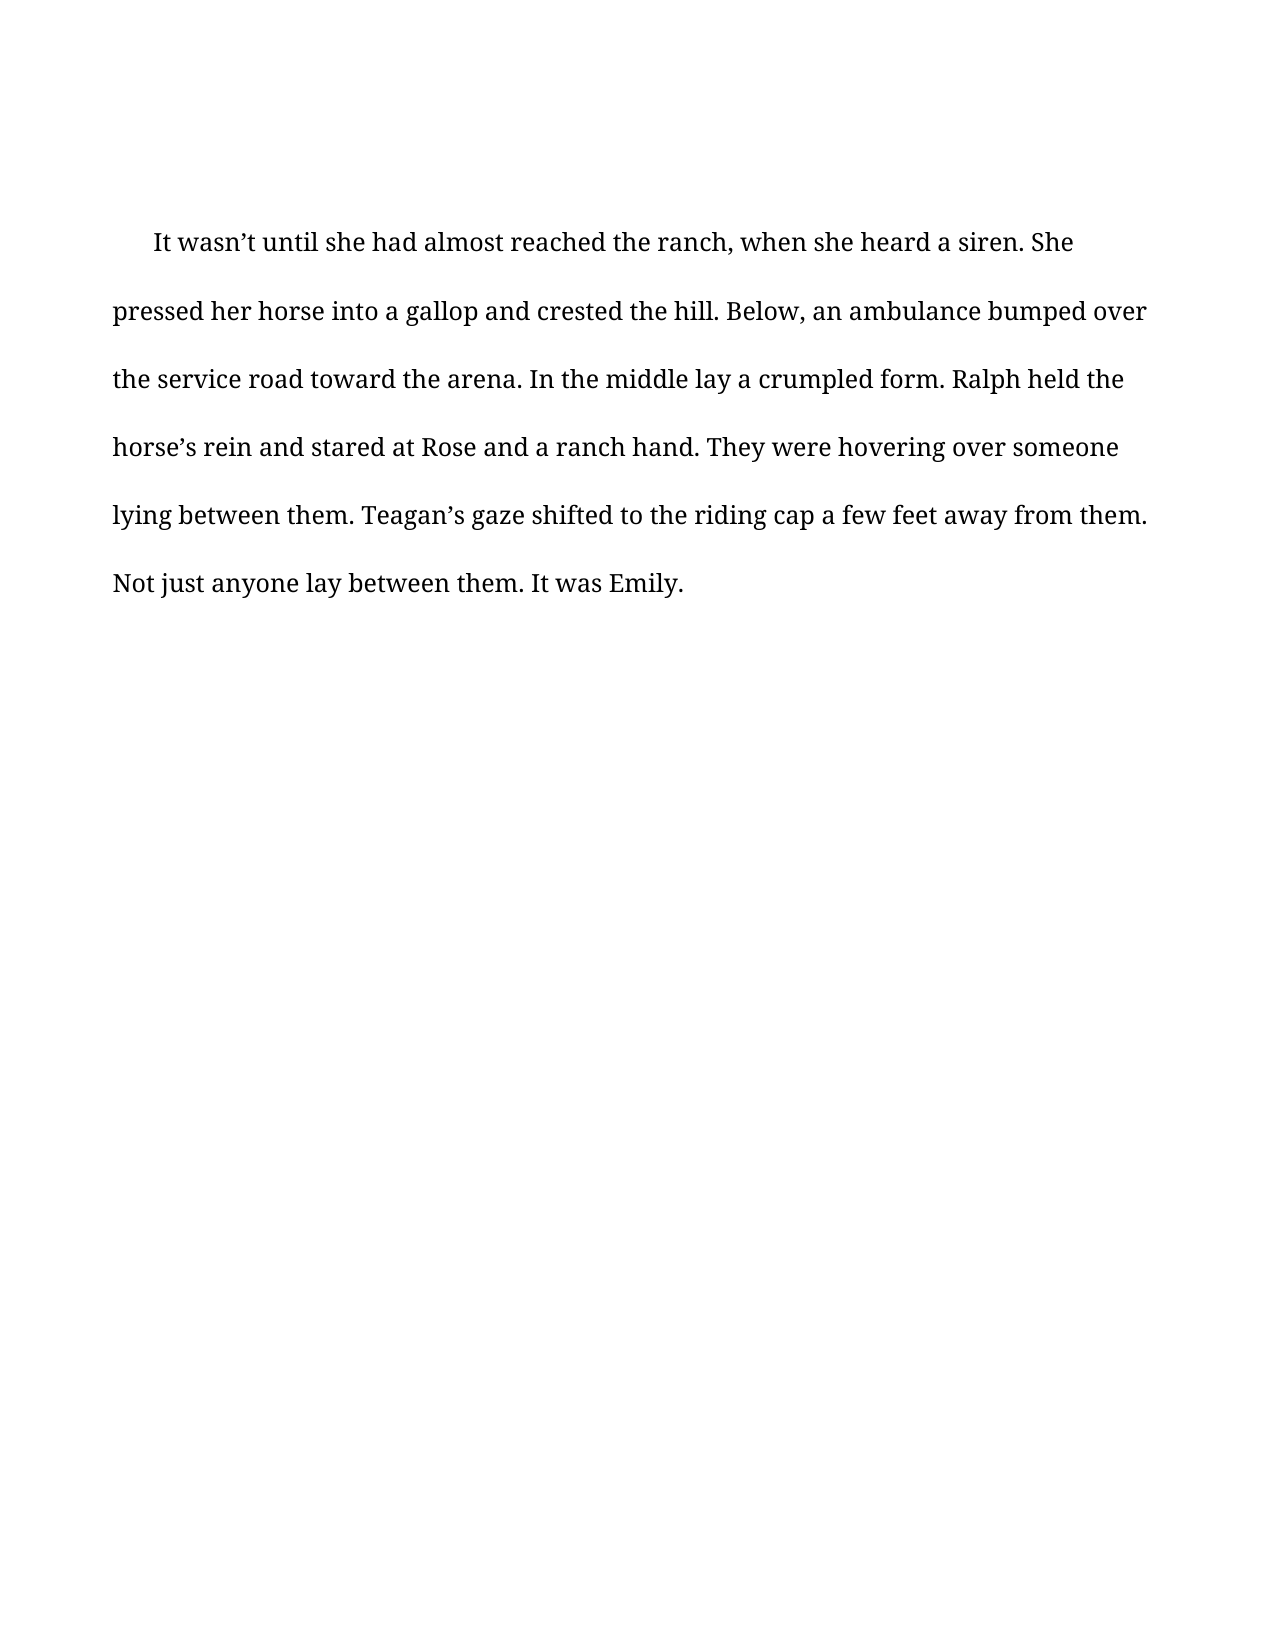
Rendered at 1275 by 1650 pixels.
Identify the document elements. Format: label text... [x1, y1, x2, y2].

text It wasn’t until she had almost reached the ranch, when she heard a siren. She pressed her horse into a gallop and crested the hill. Below, an ambulance bumped over the service road toward the arena. In the middle lay a crumpled form. Ralph held the horse’s rein and stared at Rose and a ranch hand. They were hovering over someone lying between them. Teagan’s gaze shifted to the riding cap a few feet away from them. Not just anyone lay between them. It was Emily. [112, 225, 1164, 600]
